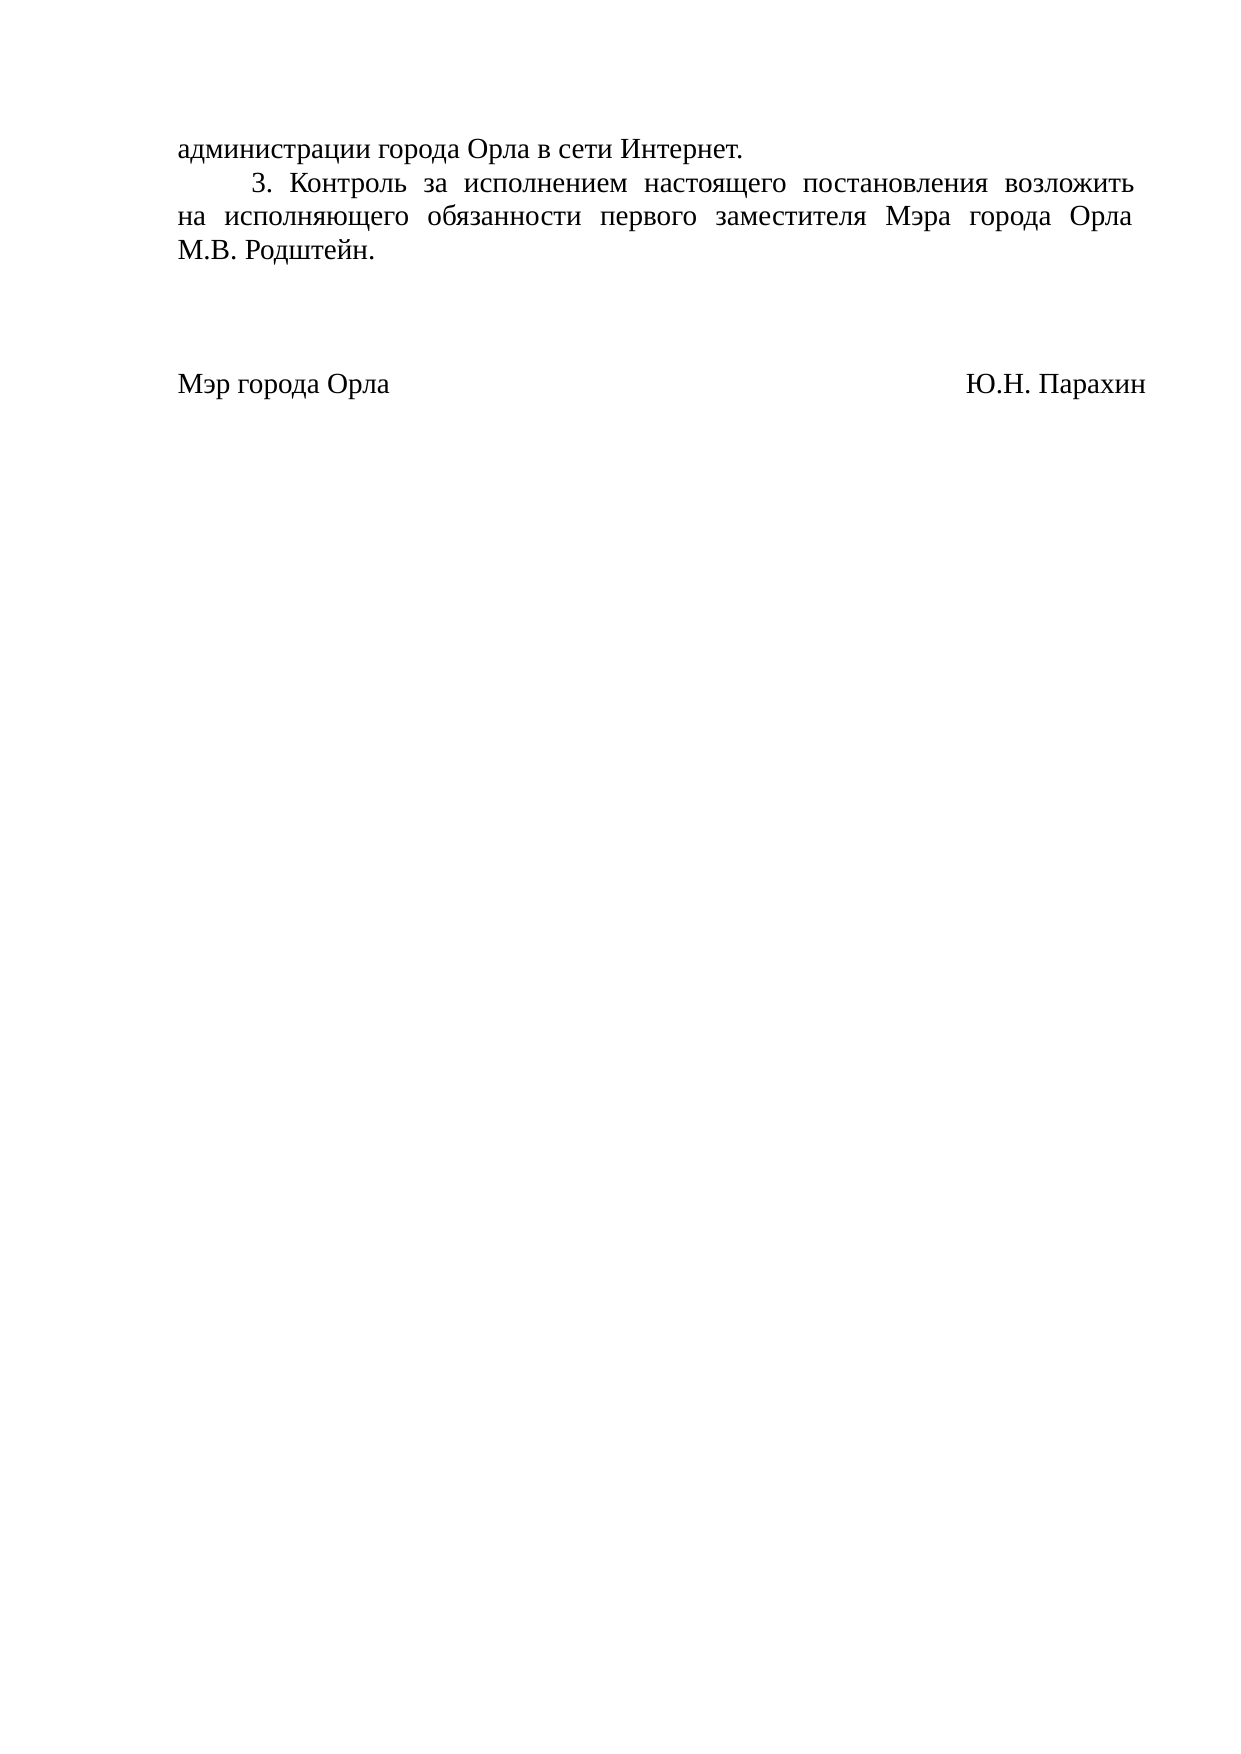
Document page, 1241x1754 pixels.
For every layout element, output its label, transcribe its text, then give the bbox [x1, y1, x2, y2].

text 3. Контроль за исполнением настоящего постановления возложить на исполняющего обязанности первого заместителя Мэра города Орла М.В. Родштейн. [177, 165, 1152, 265]
text Мэр города Орла Ю.Н. Парахин [177, 366, 1152, 399]
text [177, 131, 1152, 165]
